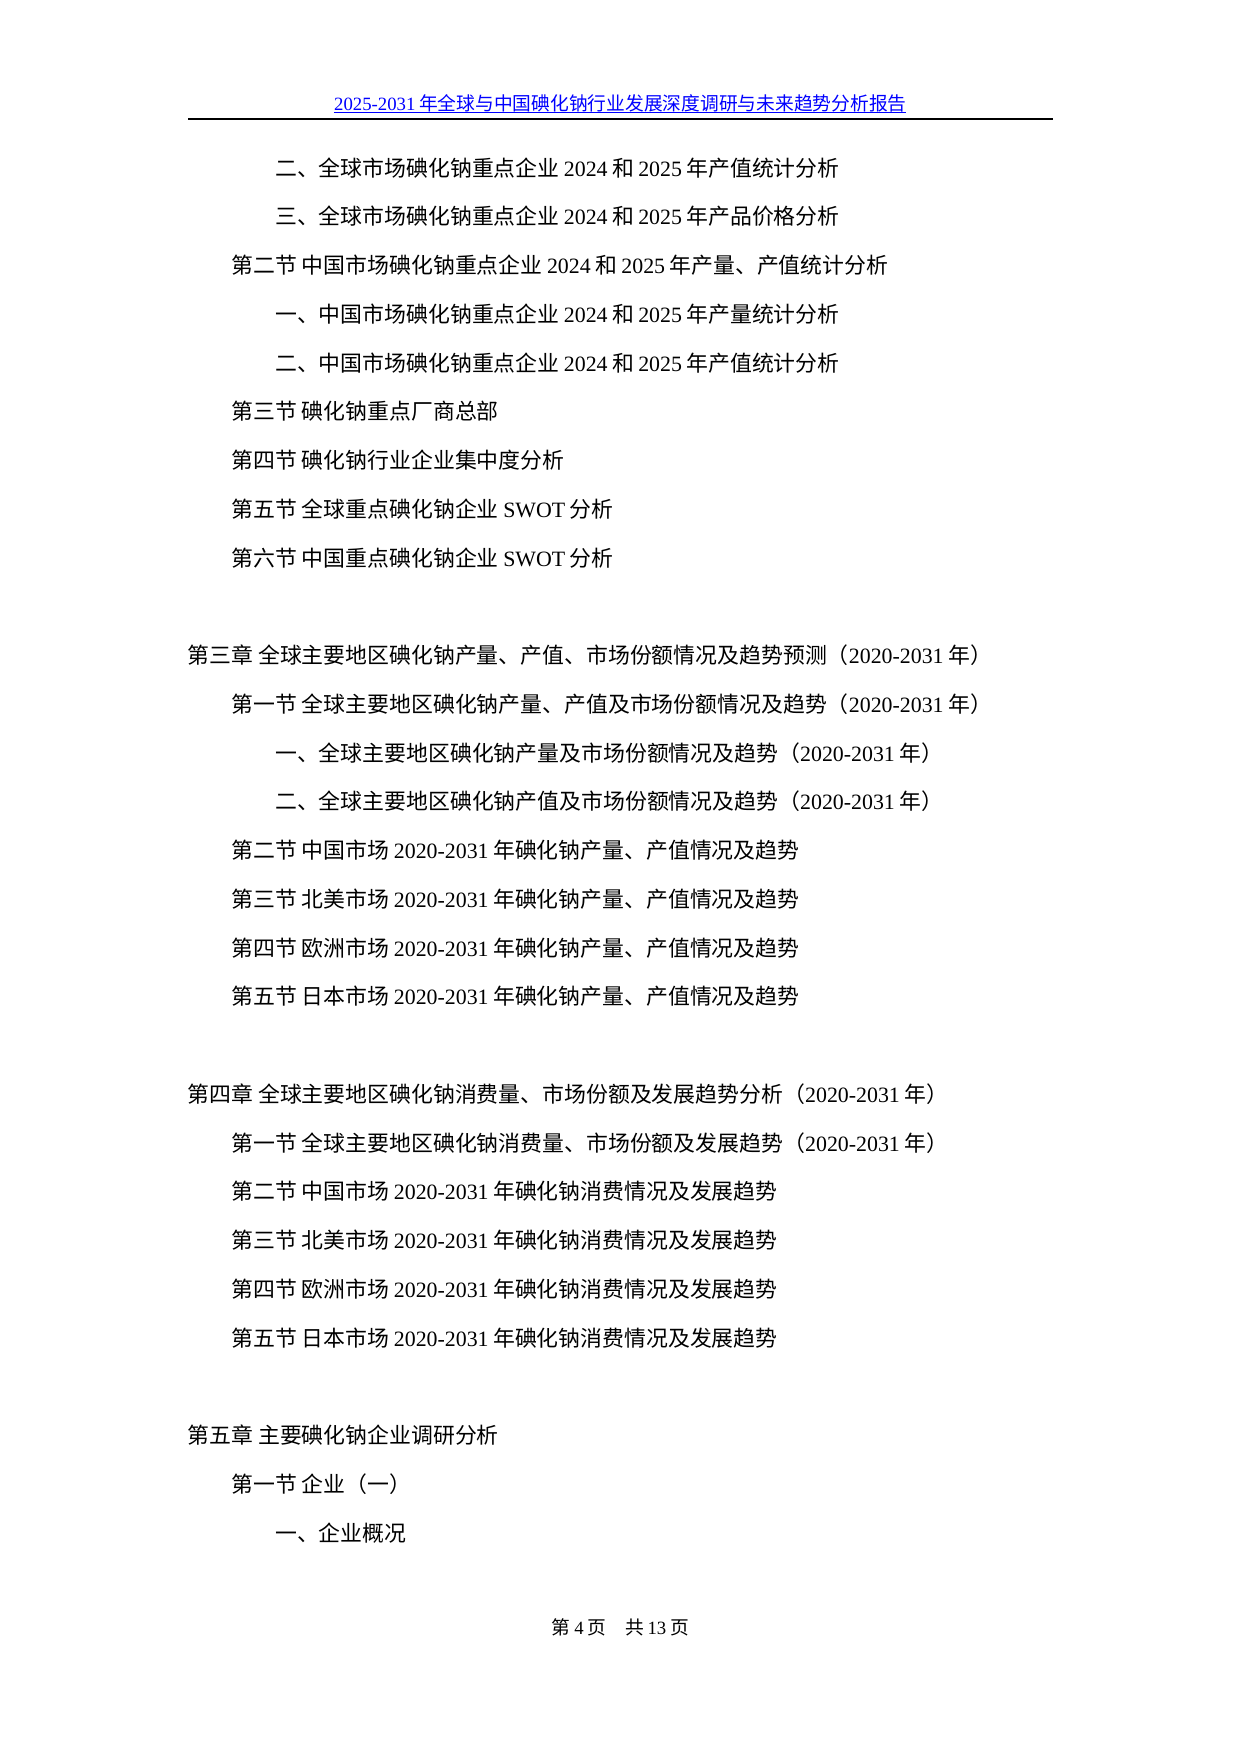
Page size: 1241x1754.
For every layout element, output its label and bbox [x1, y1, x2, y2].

text [187, 150, 1053, 1548]
